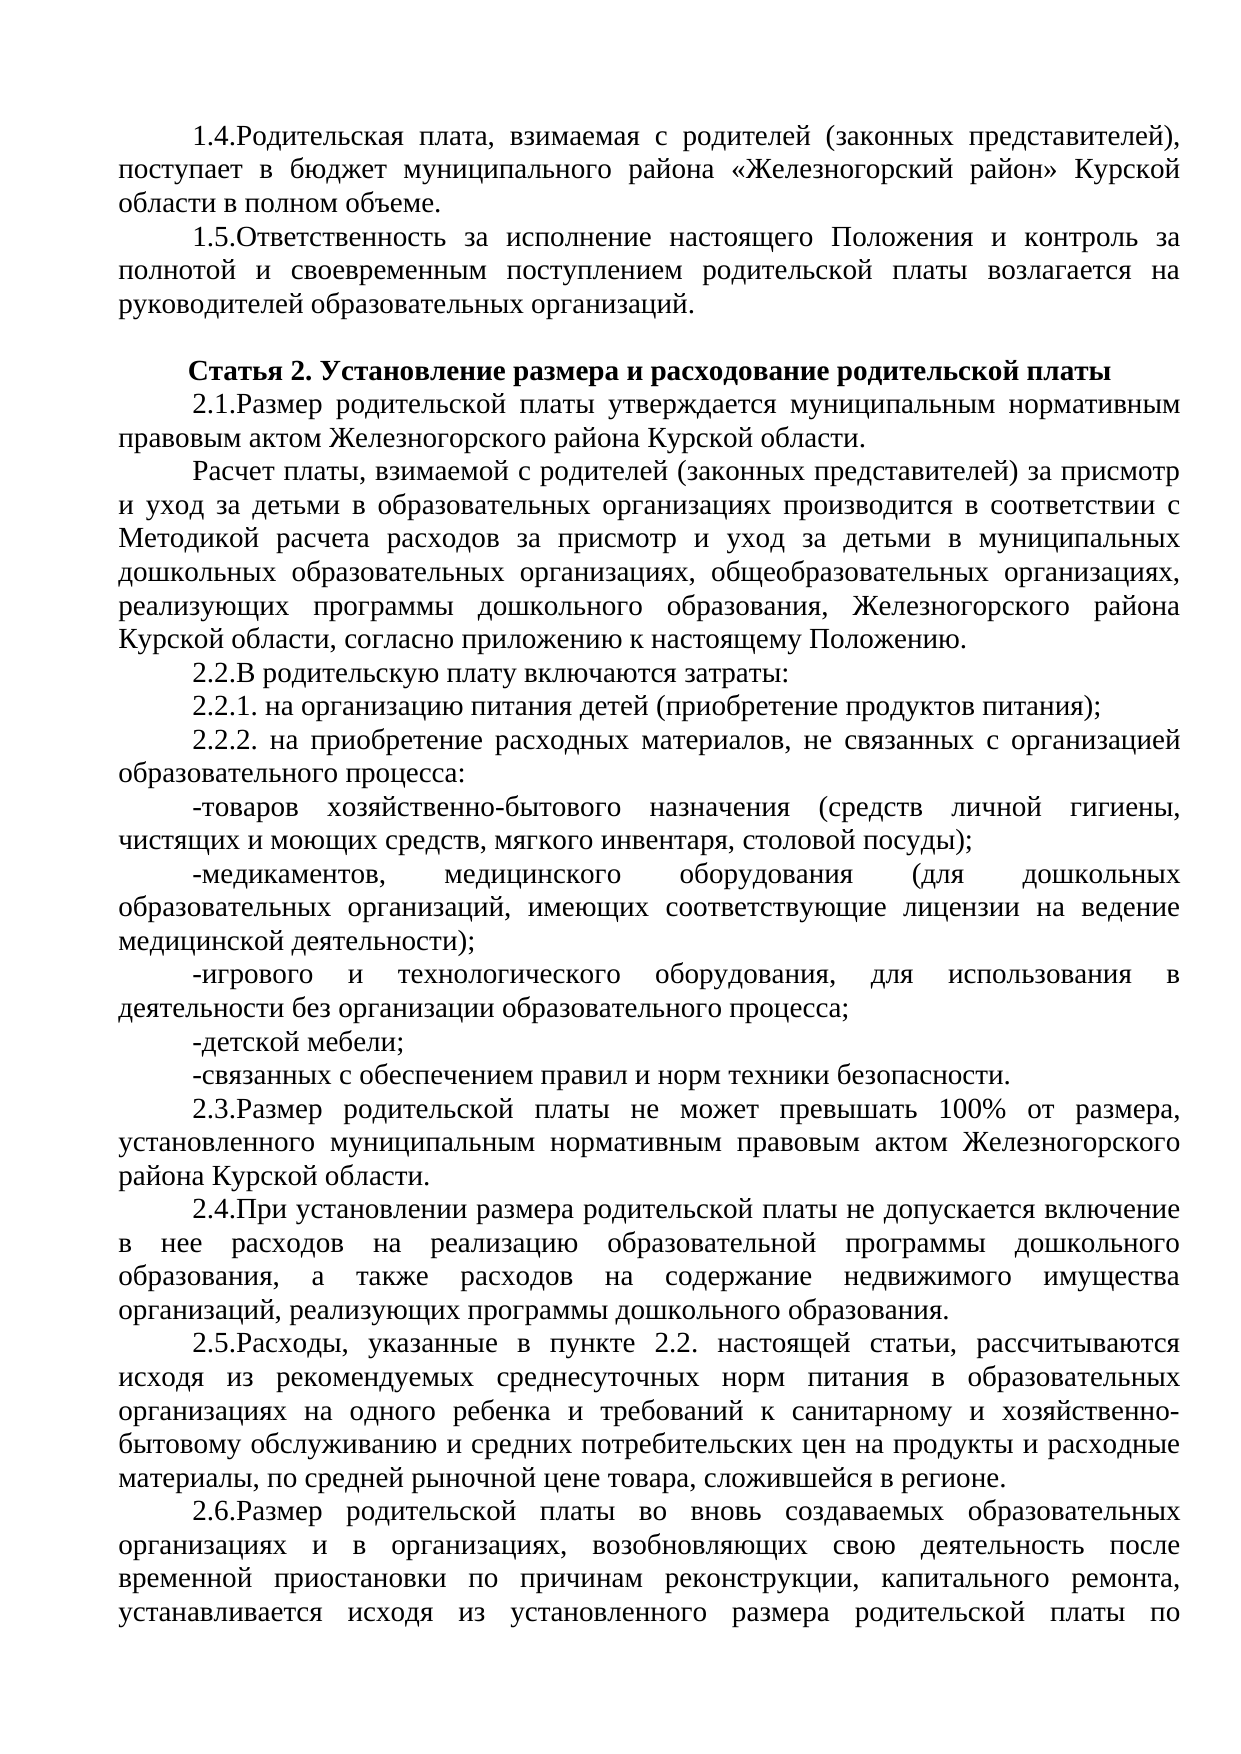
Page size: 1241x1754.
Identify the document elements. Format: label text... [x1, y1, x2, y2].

text 1.4.Родительская плата, взимаемая с родителей (законных представителей), поступает в бюджет муниципального района «Железногорский район» Курской области в полном объеме. [118, 118, 1181, 219]
text 2.2.2. на приобретение расходных материалов, не связанных с организацией образовательного процесса: [118, 722, 1181, 789]
text 2.2.1. на организацию питания детей (приобретение продуктов питания); [118, 688, 1181, 722]
text 2.3.Размер родительской платы не может превышать 100% от размера, установленного муниципальным нормативным правовым актом Железногорского района Курской области. [118, 1091, 1181, 1191]
text 2.2.В родительскую плату включаются затраты: [118, 655, 1181, 688]
text -медикаментов, медицинского оборудования (для дошкольных образовательных организаций, имеющих соответствующие лицензии на ведение медицинской деятельности); [118, 856, 1181, 957]
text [118, 1493, 1181, 1627]
text -игрового и технологического оборудования, для использования в деятельности без организации образовательного процесса; [118, 957, 1181, 1024]
text Статья 2. Установление размера и расходование родительской платы [118, 353, 1181, 386]
text -связанных с обеспечением правил и норм техники безопасности. [118, 1057, 1181, 1091]
text Расчет платы, взимаемой с родителей (законных представителей) за присмотр и уход за детьми в образовательных организациях производится в соответствии с Методикой расчета расходов за присмотр и уход за детьми в муниципальных дошкольных образовательных организациях, общеобразовательных организациях, реализующих программы дошкольного образования, Железногорского района Курской области, согласно приложению к настоящему Положению. [118, 453, 1181, 655]
text 2.4.При установлении размера родительской платы не допускается включение в нее расходов на реализацию образовательной программы дошкольного образования, а также расходов на содержание недвижимого имущества организаций, реализующих программы дошкольного образования. [118, 1191, 1181, 1326]
text 2.1.Размер родительской платы утверждается муниципальным нормативным правовым актом Железногорского района Курской области. [118, 386, 1181, 453]
text 1.5.Ответственность за исполнение настоящего Положения и контроль за полнотой и своевременным поступлением родительской платы возлагается на руководителей образовательных организаций. [118, 219, 1181, 319]
text -товаров хозяйственно-бытового назначения (средств личной гигиены, чистящих и моющих средств, мягкого инвентаря, столовой посуды); [118, 789, 1181, 856]
text 2.5.Расходы, указанные в пункте 2.2. настоящей статьи, рассчитываются исходя из рекомендуемых среднесуточных норм питания в образовательных организациях на одного ребенка и требований к санитарному и хозяйственно-бытовому обслуживанию и средних потребительских цен на продукты и расходные материалы, по средней рыночной цене товара, сложившейся в регионе. [118, 1326, 1181, 1493]
text -детской мебели; [118, 1024, 1181, 1057]
